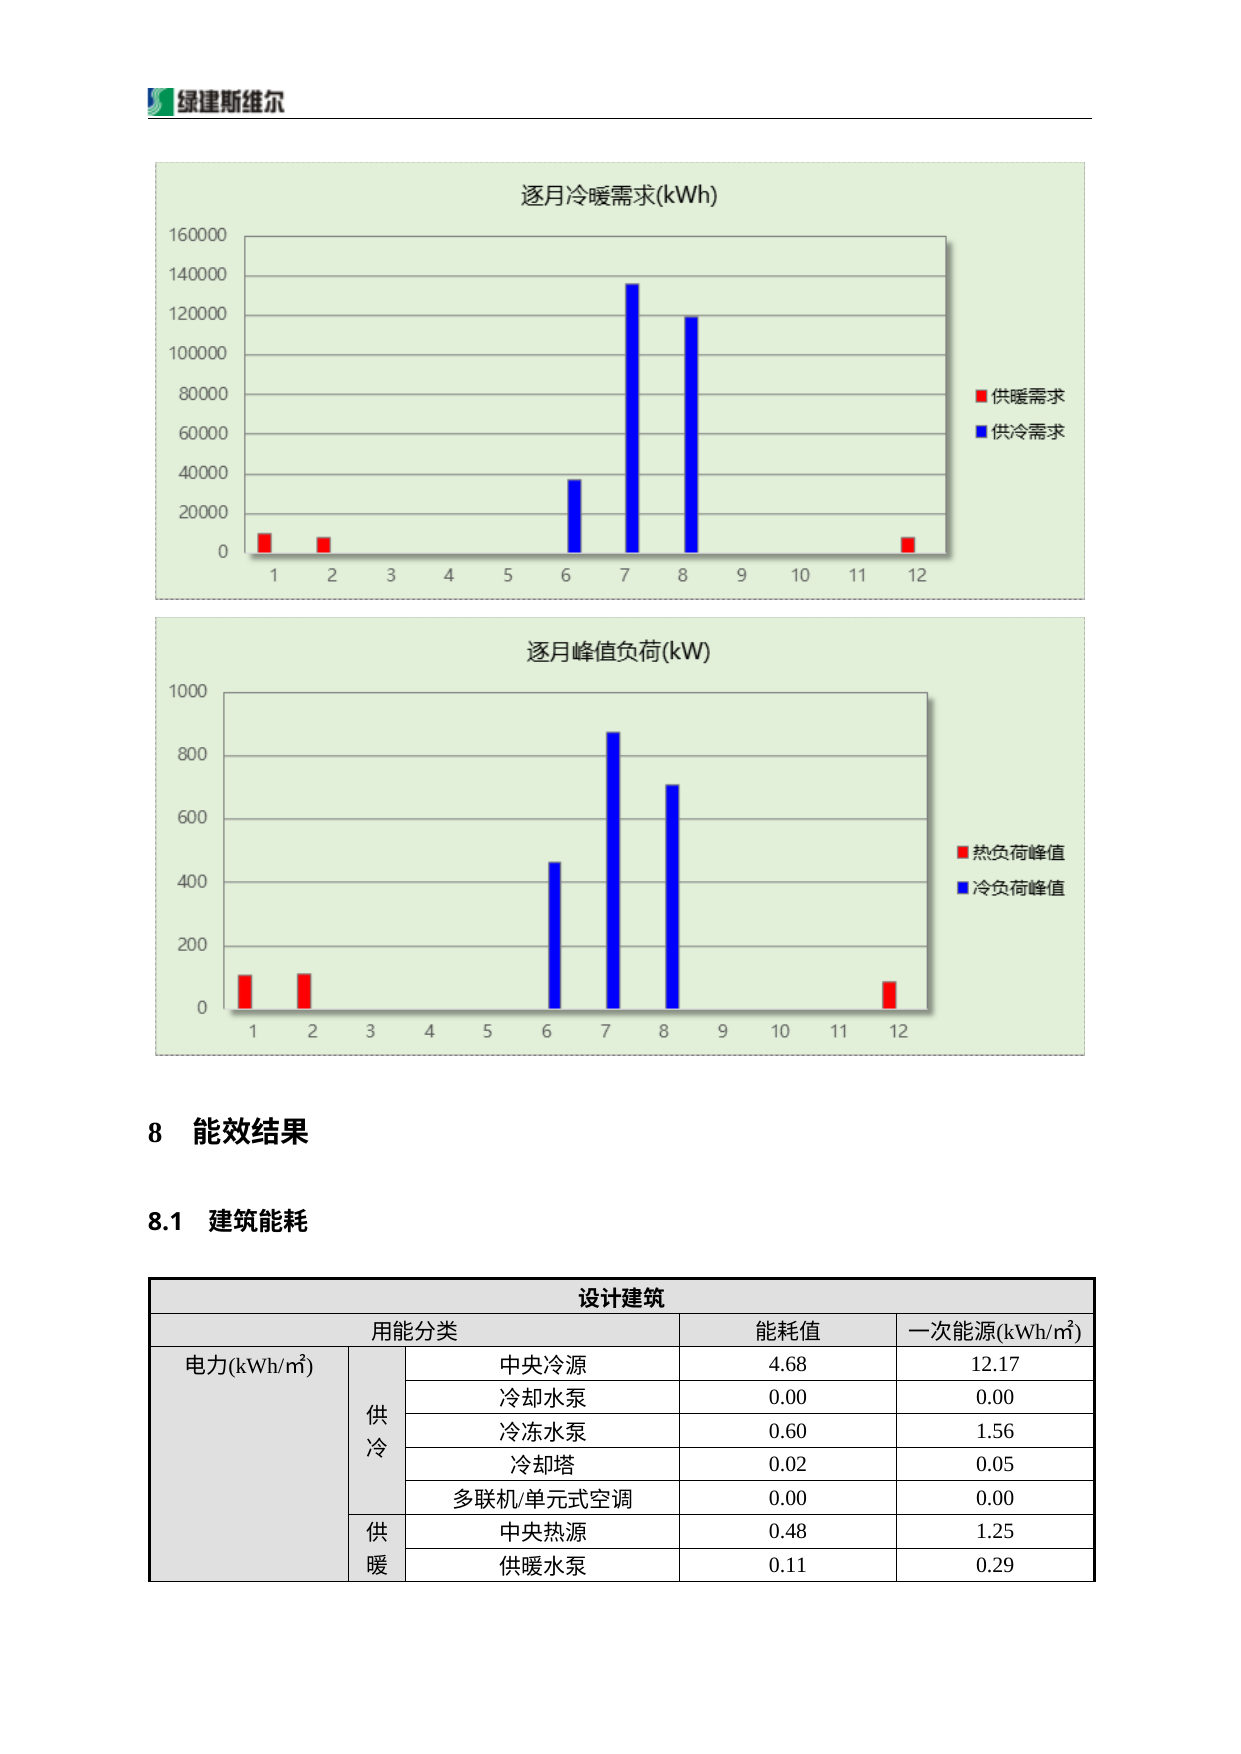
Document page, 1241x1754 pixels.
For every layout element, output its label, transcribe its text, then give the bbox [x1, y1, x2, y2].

table_cell 4.68 [680, 1347, 896, 1380]
picture [147, 88, 288, 116]
table_cell 供暖水泵 [406, 1549, 679, 1581]
subtitle 能效结果 [148, 1097, 1092, 1162]
table_cell 电力(kWh/㎡) [151, 1347, 348, 1581]
table_cell 能耗值 [680, 1314, 896, 1346]
subtitle 建筑能耗 [148, 1187, 1092, 1252]
table_cell 供 暖 [349, 1515, 405, 1581]
picture [155, 162, 1085, 600]
table_cell 1.56 [897, 1414, 1093, 1447]
table_cell 12.17 [897, 1347, 1093, 1380]
table_cell 供 冷 [349, 1347, 405, 1514]
table_cell 一次能源(kWh/㎡) [897, 1314, 1093, 1346]
table_cell 冷却水泵 [406, 1381, 679, 1413]
table_cell 中央冷源 [406, 1347, 679, 1380]
table_cell 0.02 [680, 1448, 896, 1480]
table_cell 1.25 [897, 1515, 1093, 1547]
table_cell 0.11 [680, 1549, 896, 1581]
table_cell 多联机/单元式空调 [406, 1481, 679, 1514]
table_cell 0.00 [897, 1481, 1093, 1514]
table_cell 0.60 [680, 1414, 896, 1447]
table_cell 0.00 [897, 1381, 1093, 1413]
table_cell 0.29 [897, 1549, 1093, 1581]
table_cell 0.00 [680, 1481, 896, 1514]
table_cell 用能分类 [151, 1314, 679, 1346]
table_cell 0.48 [680, 1515, 896, 1547]
picture [155, 617, 1085, 1056]
table_cell 冷却塔 [406, 1448, 679, 1480]
table_cell 中央热源 [406, 1515, 679, 1547]
table_cell 冷冻水泵 [406, 1414, 679, 1447]
table_cell 0.05 [897, 1448, 1093, 1480]
table_header 设计建筑 [151, 1280, 1093, 1313]
table_cell 0.00 [680, 1381, 896, 1413]
